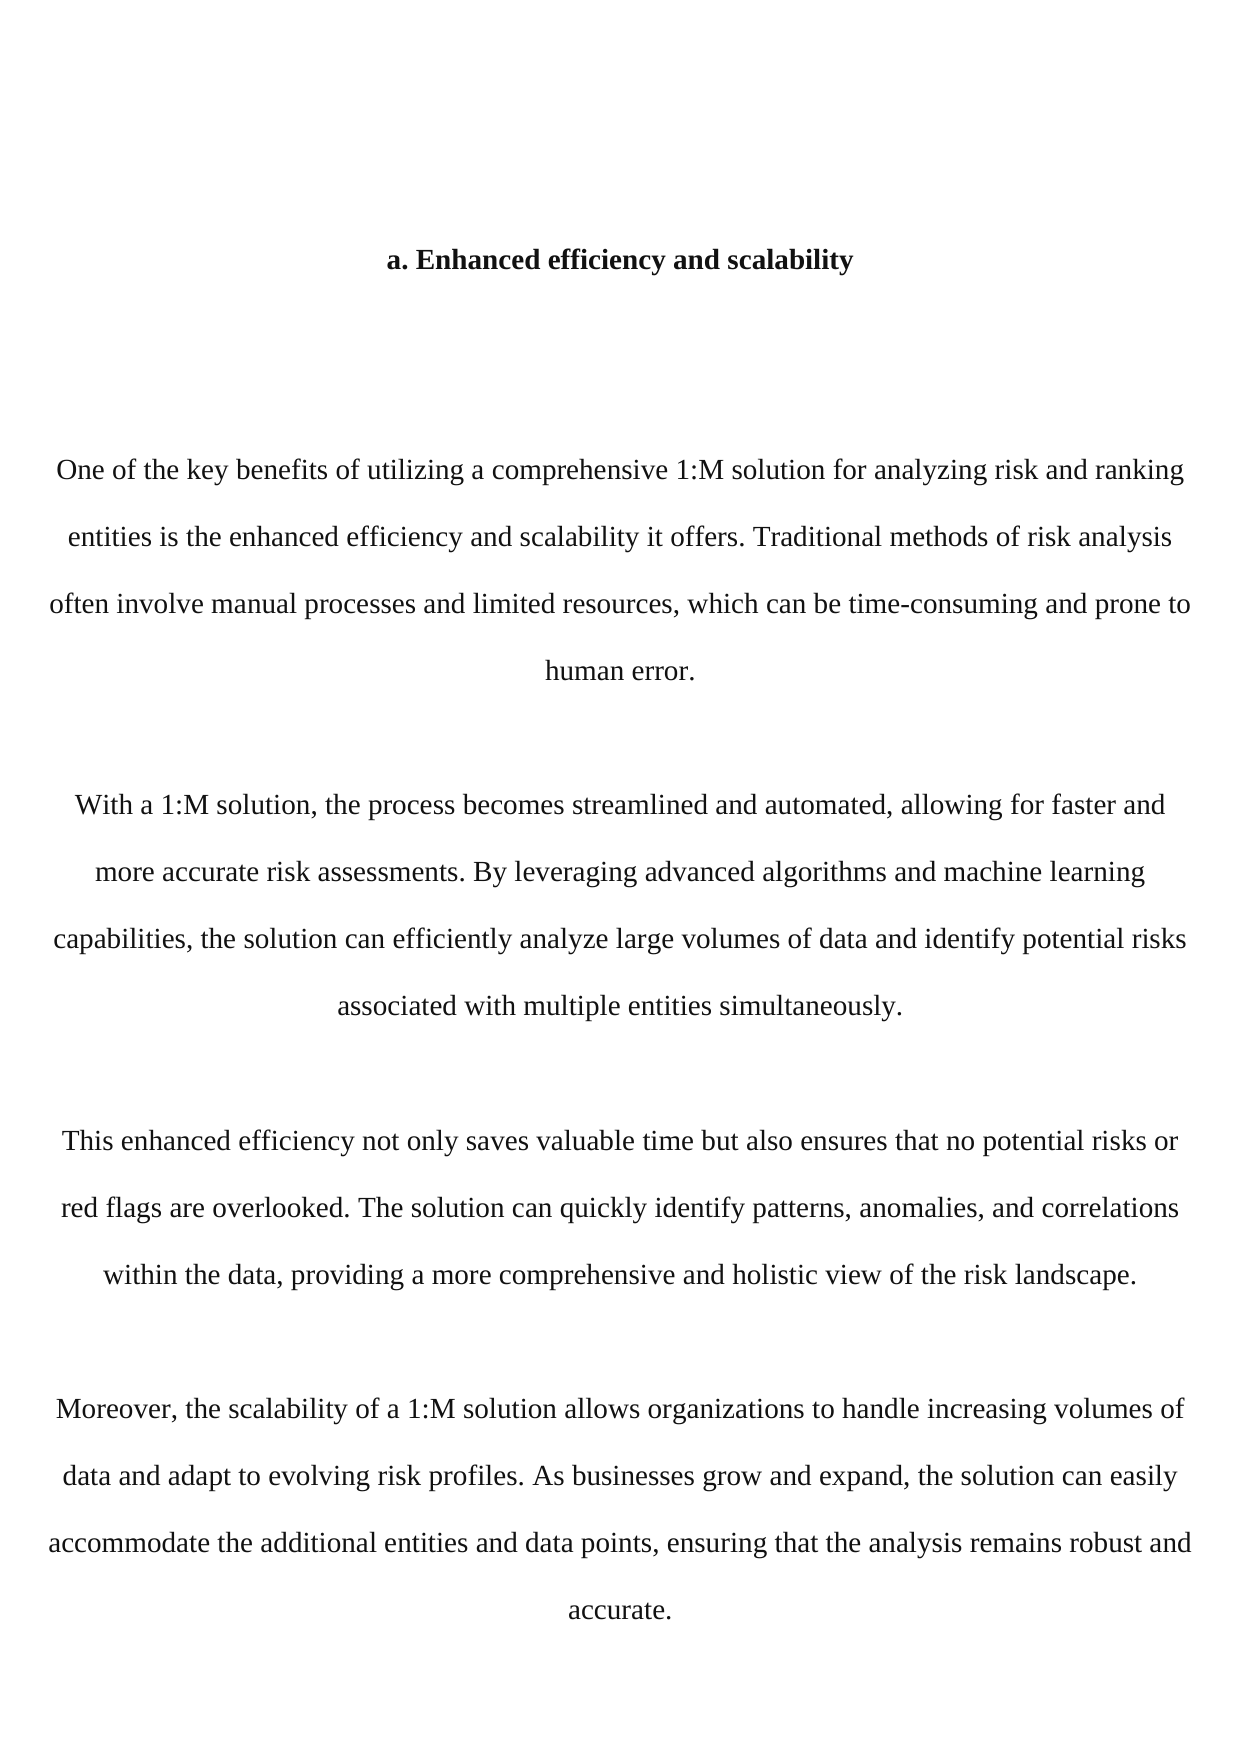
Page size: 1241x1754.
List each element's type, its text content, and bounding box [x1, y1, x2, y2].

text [45, 452, 1195, 1693]
text a. Enhanced efficiency and scalability [45, 242, 1195, 276]
